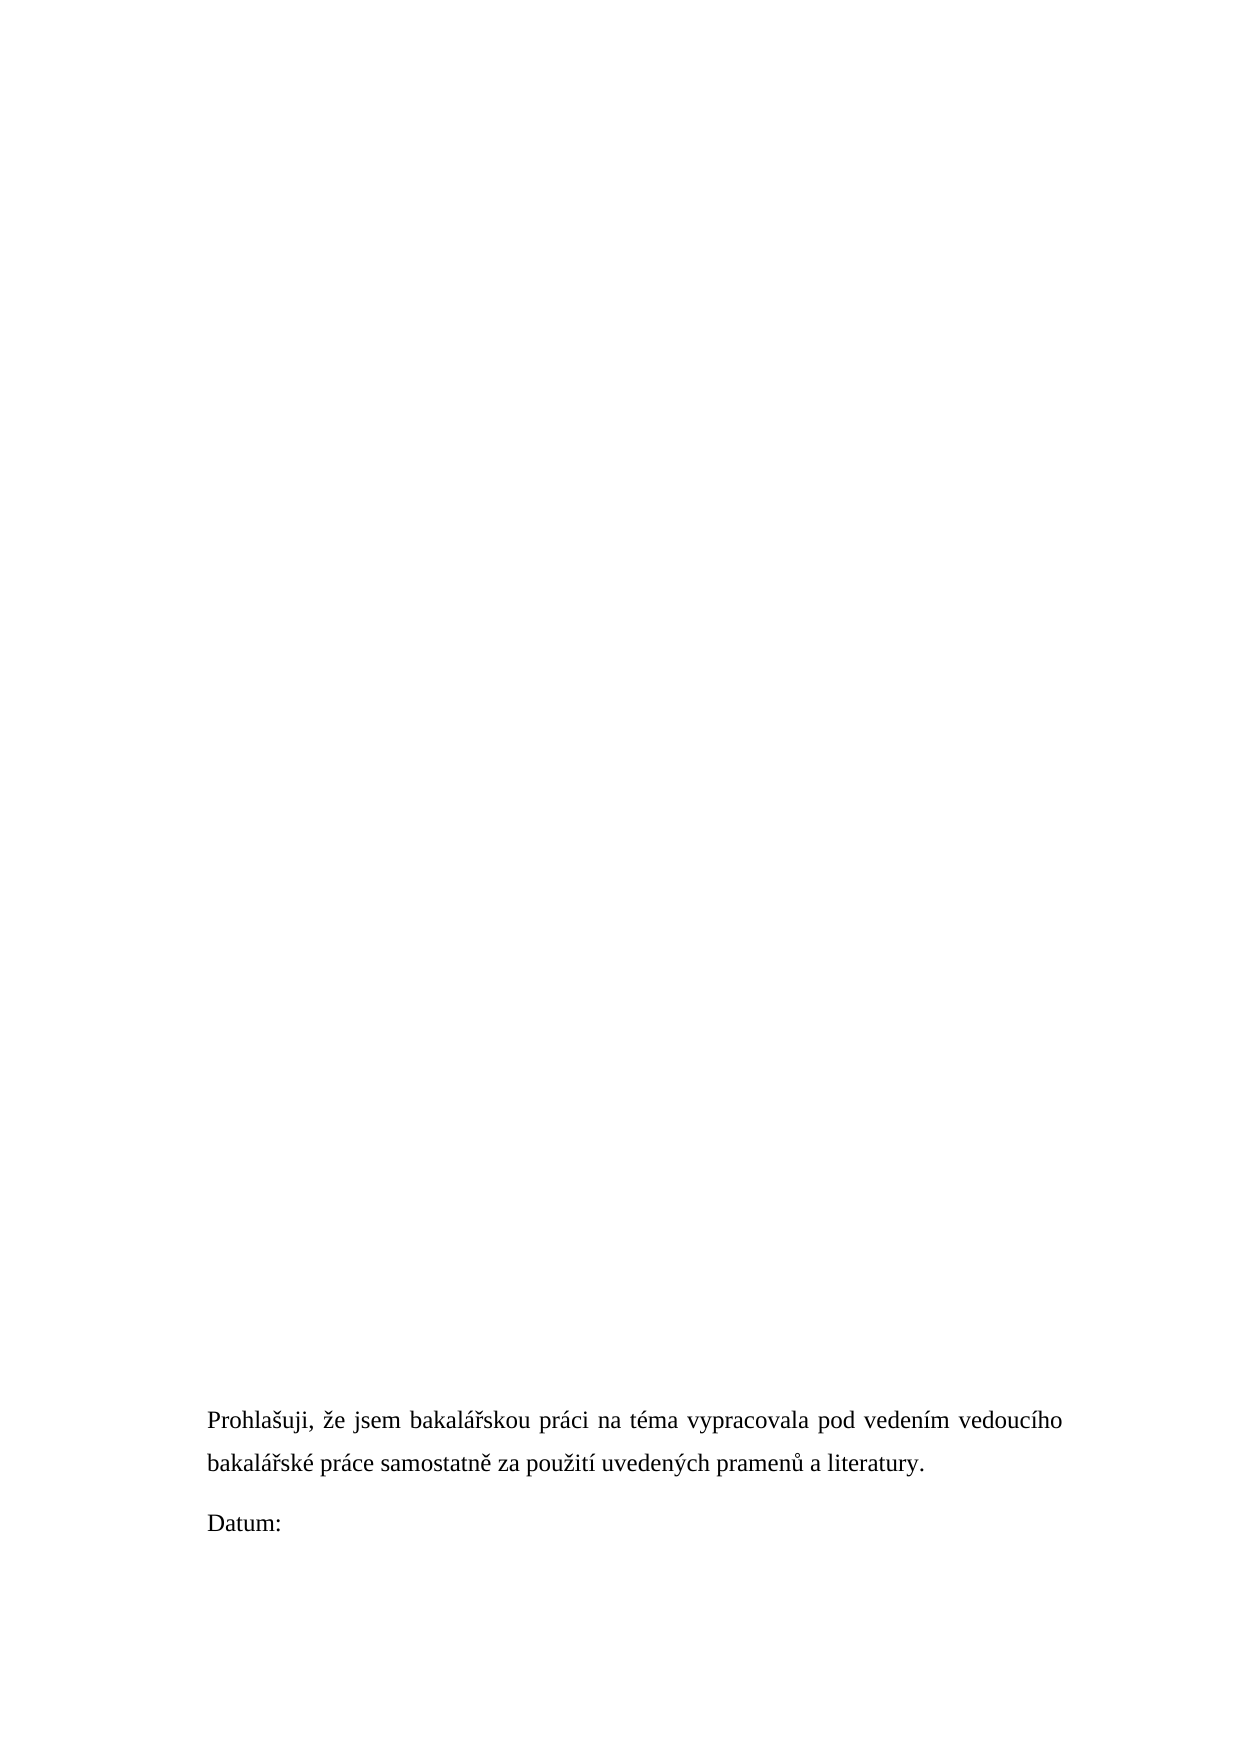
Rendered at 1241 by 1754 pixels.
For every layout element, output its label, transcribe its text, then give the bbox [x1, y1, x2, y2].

text Datum: [207, 1508, 1063, 1536]
text Prohlašuji, že jsem bakalářskou práci na téma vypracovala pod vedením vedoucího bakalářské práce samostatně za použití uvedených pramenů a literatury. [207, 1405, 1063, 1477]
